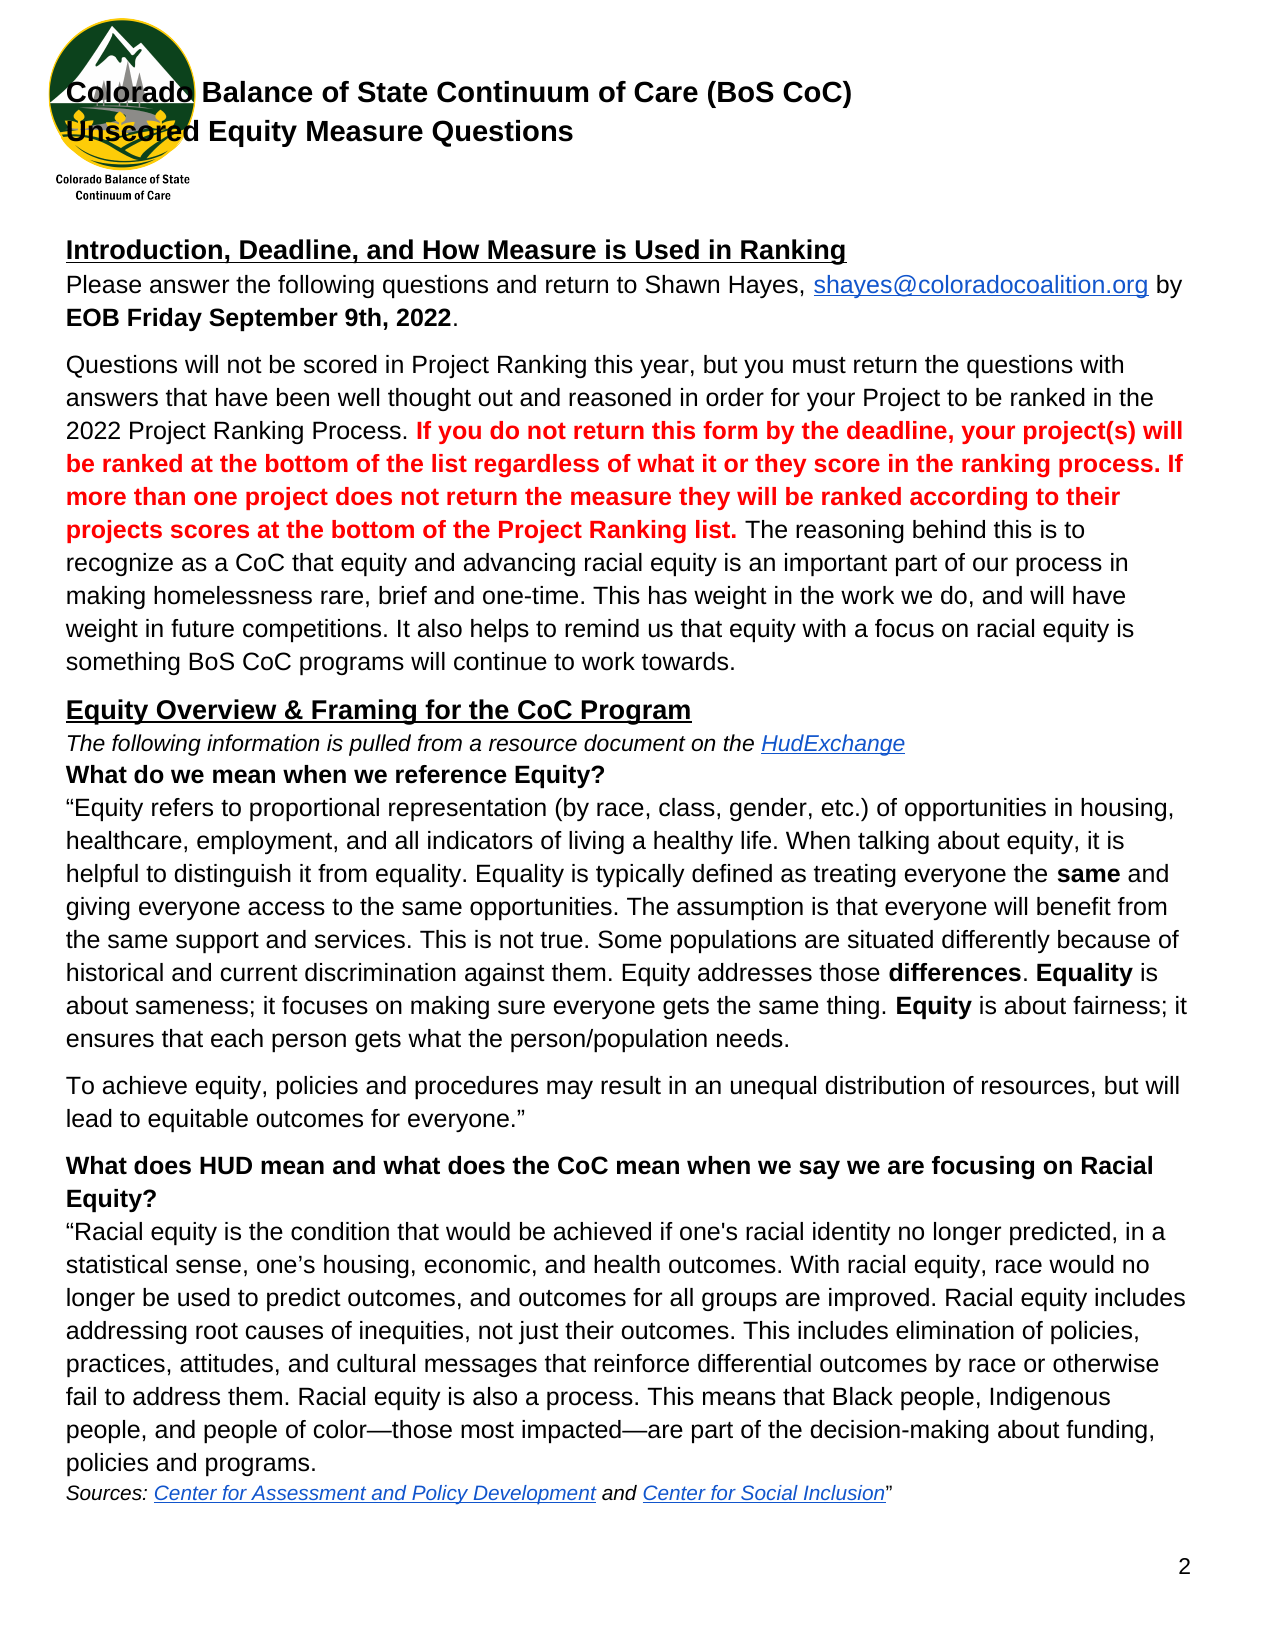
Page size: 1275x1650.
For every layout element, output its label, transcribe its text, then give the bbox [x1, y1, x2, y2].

picture [48, 18, 199, 204]
text Questions will not be scored in Project Ranking this year, but you must return the questions with answers that have been well thought out and reasoned in order for your Project to be ranked in the 2022 Project Ranking Process. If you do not return this form by the deadline, your project(s) will be ranked at the bottom of the list regardless of what it or they score in the ranking process. If more than one project does not return the measure they will be ranked according to their projects scores at the bottom of the Project Ranking list. The reasoning behind this is to recognize as a CoC that equity and advancing racial equity is an important part of our process in making homelessness rare, brief and one-time. This has weight in the work we do, and will have weight in future competitions. It also helps to remind us that equity with a focus on racial equity is something BoS CoC programs will continue to work towards. [66, 350, 1191, 676]
text What do we mean when we reference Equity? [66, 760, 1191, 789]
text Introduction, Deadline, and How Measure is Used in Ranking [66, 234, 1191, 266]
text “Equity refers to proportional representation (by race, class, gender, etc.) of opportunities in housing, healthcare, employment, and all indicators of living a healthy life. When talking about equity, it is helpful to distinguish it from equality. Equality is typically defined as treating everyone the same and giving everyone access to the same opportunities. The assumption is that everyone will benefit from the same support and services. This is not true. Some populations are situated differently because of historical and current discrimination against them. Equity addresses those differences. Equality is about sameness; it focuses on making sure everyone gets the same thing. Equity is about fairness; it ensures that each person gets what the person/population needs. [66, 793, 1191, 1053]
text Please answer the following questions and return to Shawn Hayes, shayes@coloradocoalition.org by EOB Friday September 9th, 2022. [66, 270, 1191, 332]
text Equity Overview & Framing for the CoC Program [66, 694, 1191, 725]
text Sources: Center for Assessment and Policy Development and Center for Social Inclusion” [66, 1481, 1191, 1505]
text To achieve equity, policies and procedures may result in an unequal distribution of resources, but will lead to equitable outcomes for everyone.” [66, 1071, 1191, 1133]
text “Racial equity is the condition that would be achieved if one's racial identity no longer predicted, in a statistical sense, one’s housing, economic, and health outcomes. With racial equity, race would no longer be used to predict outcomes, and outcomes for all groups are improved. Racial equity includes addressing root causes of inequities, not just their outcomes. This includes elimination of policies, practices, attitudes, and cultural messages that reinforce differential outcomes by race or otherwise fail to address them. Racial equity is also a process. This means that Black people, Indigenous people, and people of color—those most impacted—are part of the decision-making about funding, policies and programs. [66, 1217, 1191, 1477]
text The following information is pulled from a resource document on the HudExchange [66, 730, 1191, 756]
text What does HUD mean and what does the CoC mean when we say we are focusing on Racial Equity? [66, 1151, 1191, 1213]
